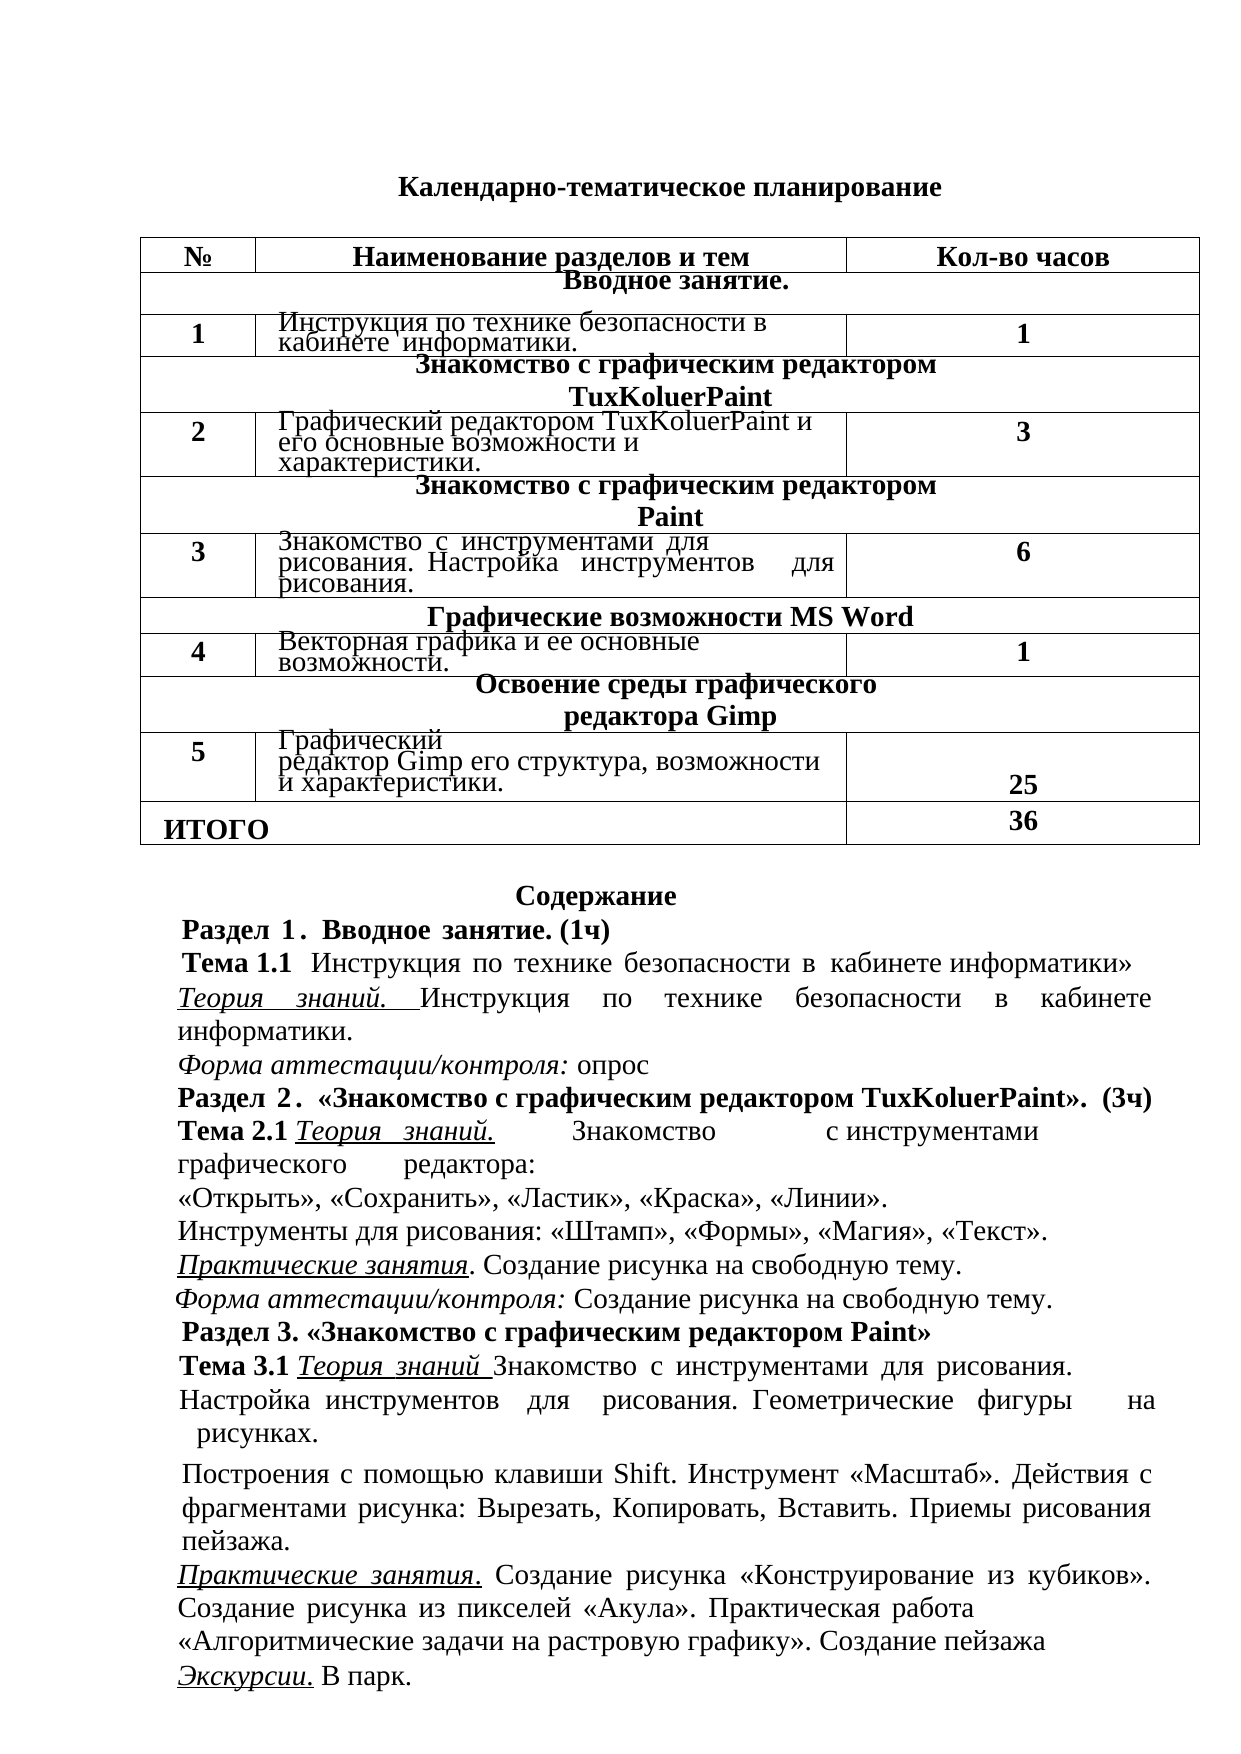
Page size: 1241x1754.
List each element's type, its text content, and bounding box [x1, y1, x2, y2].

text «Алгоритмические задачи на растровую графику». Создание пейзажа [177, 1624, 1188, 1658]
table_header № [141, 238, 255, 272]
text Экскурсии. В парк. [177, 1658, 1188, 1691]
table_cell Векторная графика и ее основные возможности. [256, 634, 846, 676]
table_cell Освоение среды графического редактора Gimp [141, 677, 1199, 732]
table_cell 5 [141, 733, 255, 801]
table_cell 2 [141, 413, 255, 476]
table_cell Графический редактором TuxKoluerPaint и его основные возможности и характеристики. [256, 413, 846, 476]
text Раздел 1. Вводное занятие. (1ч) [182, 913, 1188, 946]
table_cell 6 [847, 534, 1199, 597]
text Тема 1.1 Инструкция по технике безопасности в кабинете информатики» [182, 946, 1188, 980]
table_cell Графический редактор Gimp его структура, возможности и характеристики. [256, 733, 846, 801]
table_cell Знакомство с графическим редактором TuxKoluerPaint [141, 357, 1199, 412]
table_cell 4 [141, 634, 255, 676]
text Календарно-тематическое планирование [152, 169, 1188, 203]
table_cell Знакомство с инструментами для рисования. Настройка инструментов для рисования. [256, 534, 846, 597]
text Теория знаний. Инструкция по технике безопасности в кабинете информатики. [177, 980, 1152, 1047]
table_cell 1 [847, 315, 1199, 356]
text Построения с помощью клавиши Shift. Инструмент «Масштаб». Действия с фрагментами рисунка: Вырезать, Копировать, Вставить. Приемы рисования пейзажа. [182, 1456, 1152, 1557]
table_cell Вводное занятие. [141, 273, 1199, 314]
subtitle Тема 3.1 Теория знаний Знакомство с инструментами для рисования. [179, 1349, 1188, 1382]
text «Открыть», «Сохранить», «Ластик», «Краска», «Линии». [177, 1180, 1188, 1214]
text Форма аттестации/контроля: опрос [177, 1047, 1188, 1080]
table_cell 1 [141, 315, 255, 356]
text Практические занятия. Создание рисунка на свободную тему. [177, 1247, 1188, 1281]
table_cell Знакомство с графическим редактором Paint [141, 477, 1199, 533]
table_cell Инструкция по технике безопасности в кабинете информатики. [256, 315, 846, 356]
table_cell 25 [847, 733, 1199, 801]
table_header Кол-во часов [847, 238, 1199, 272]
text Инструменты для рисования: «Штамп», «Формы», «Магия», «Текст». [177, 1214, 1188, 1247]
text Форма аттестации/контроля: Создание рисунка на свободную тему. [167, 1281, 1188, 1314]
table_cell 36 [847, 802, 1199, 844]
table_cell 3 [847, 413, 1199, 476]
subtitle Раздел 2. «Знакомство с графическим редактором TuxKoluerPaint». (3ч) [177, 1080, 1188, 1114]
text Тема 2.1 Теория знаний. Знакомство с инструментами графического редактора: [177, 1114, 1188, 1180]
subtitle Настройка инструментов для рисования. Геометрические фигуры на рисунках. [179, 1382, 1188, 1449]
table_cell Графические возможности MS Word [141, 598, 1199, 632]
table_header Наименование разделов и тем [256, 238, 846, 272]
text Содержание [515, 879, 1188, 913]
subtitle Раздел 3. «Знакомство с графическим редактором Paint» [182, 1315, 1188, 1348]
table_cell ИТОГО [141, 802, 846, 844]
table_cell 1 [847, 634, 1199, 676]
text Практические занятия. Создание рисунка «Конструирование из кубиков». Создание рисунка из пикселей «Акула». Практическая работа [177, 1557, 1152, 1624]
table_cell 3 [141, 534, 255, 597]
